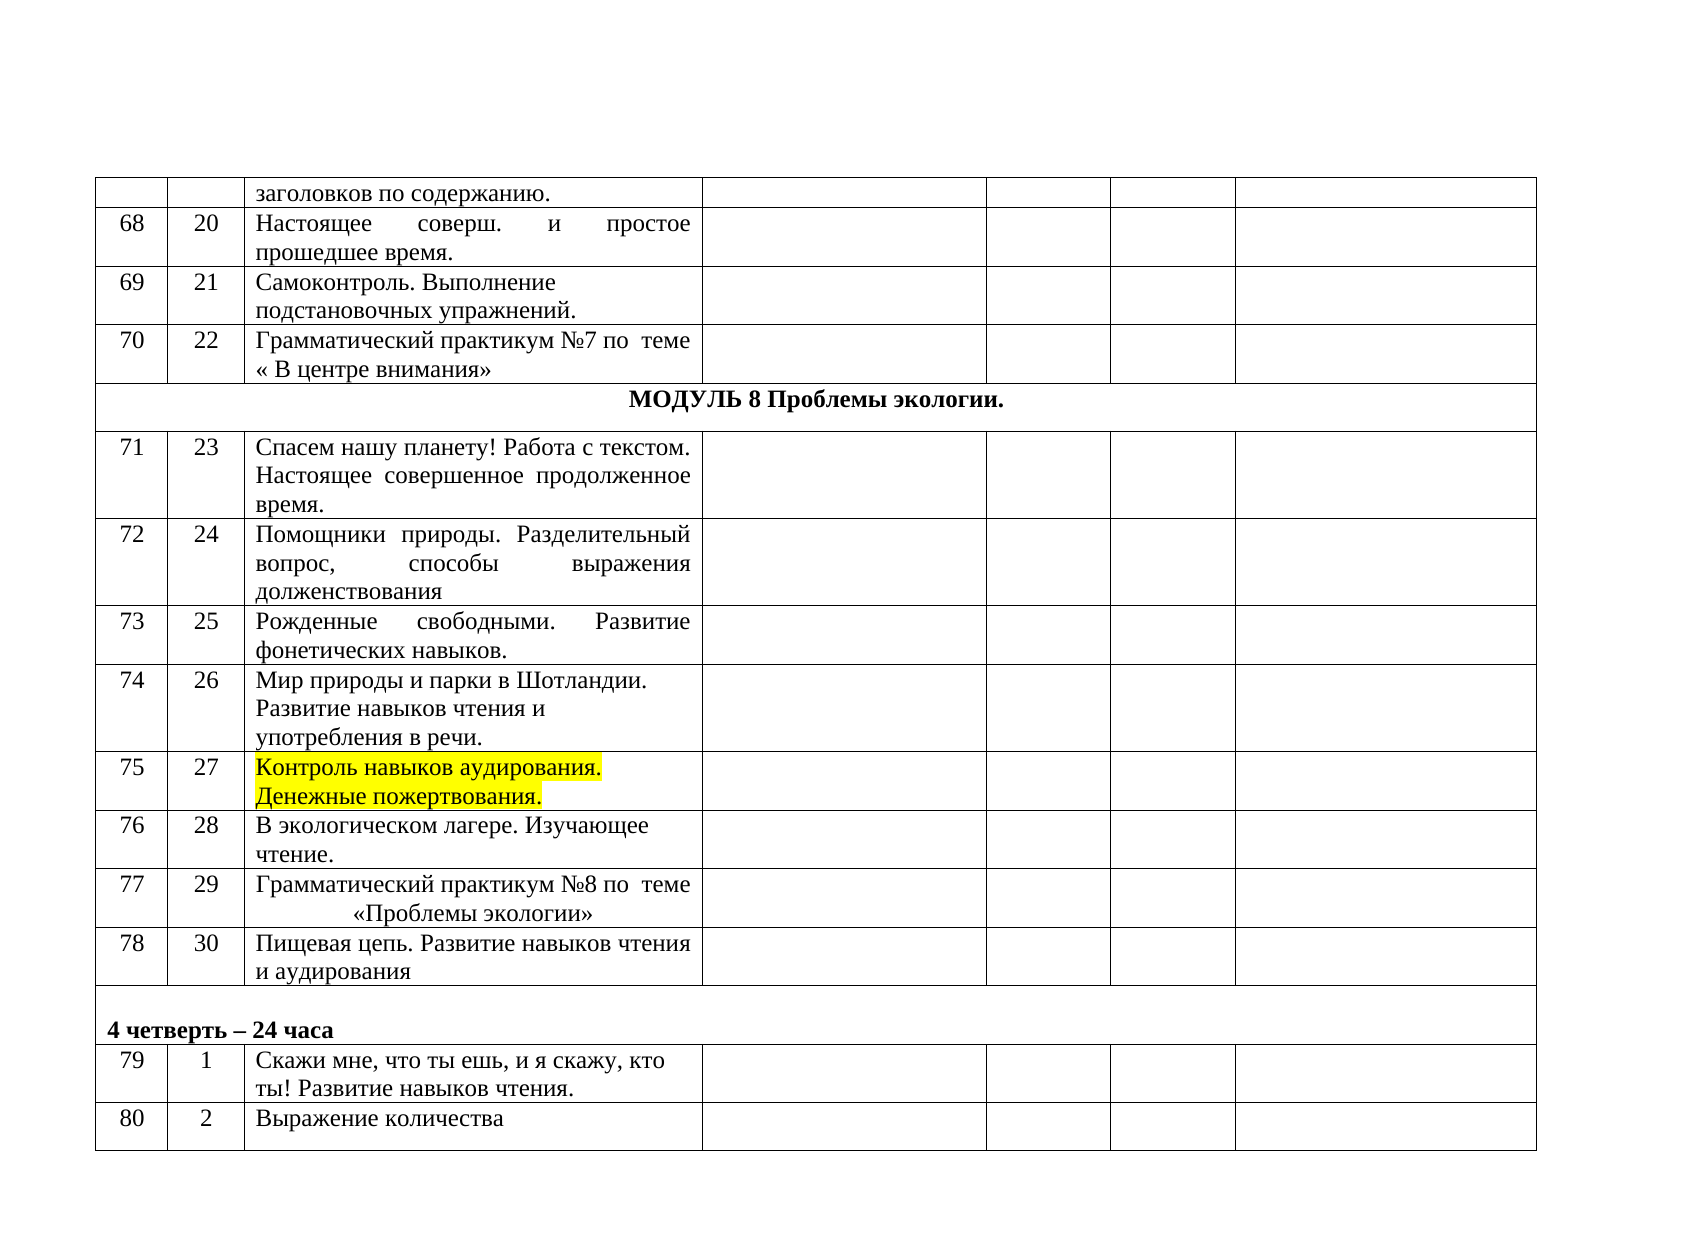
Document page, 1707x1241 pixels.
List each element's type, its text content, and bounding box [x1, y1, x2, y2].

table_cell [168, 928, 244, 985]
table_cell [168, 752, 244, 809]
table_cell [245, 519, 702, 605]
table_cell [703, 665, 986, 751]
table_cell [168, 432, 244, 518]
table_cell [987, 208, 1110, 266]
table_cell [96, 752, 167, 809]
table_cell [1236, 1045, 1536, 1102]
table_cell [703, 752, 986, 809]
table_cell [1111, 267, 1235, 324]
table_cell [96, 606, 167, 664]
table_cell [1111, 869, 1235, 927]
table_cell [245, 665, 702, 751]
table_cell [1111, 178, 1235, 207]
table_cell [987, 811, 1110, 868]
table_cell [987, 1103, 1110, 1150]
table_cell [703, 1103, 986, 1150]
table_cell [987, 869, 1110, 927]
table_cell [703, 208, 986, 266]
table_cell 70 [96, 325, 167, 383]
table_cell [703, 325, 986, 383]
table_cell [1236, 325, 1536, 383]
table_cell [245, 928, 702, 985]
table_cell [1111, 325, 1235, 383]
table_cell [1236, 267, 1536, 324]
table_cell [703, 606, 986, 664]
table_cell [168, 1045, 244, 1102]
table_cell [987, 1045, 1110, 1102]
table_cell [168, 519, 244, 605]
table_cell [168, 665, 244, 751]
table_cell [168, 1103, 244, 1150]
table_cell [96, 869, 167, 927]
table_cell [1236, 208, 1536, 266]
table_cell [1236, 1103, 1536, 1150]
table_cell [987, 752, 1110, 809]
table_cell 69 [96, 267, 167, 324]
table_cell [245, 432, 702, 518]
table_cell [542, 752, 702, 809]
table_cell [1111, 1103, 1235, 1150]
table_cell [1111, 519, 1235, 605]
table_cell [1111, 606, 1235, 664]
table_cell 22 [168, 325, 244, 383]
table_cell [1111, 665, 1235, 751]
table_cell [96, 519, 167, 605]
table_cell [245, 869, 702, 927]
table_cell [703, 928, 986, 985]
table_cell [1236, 178, 1536, 207]
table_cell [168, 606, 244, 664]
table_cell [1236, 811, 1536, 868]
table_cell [245, 178, 702, 207]
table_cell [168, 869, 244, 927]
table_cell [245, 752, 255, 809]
table_cell 68 [96, 208, 167, 266]
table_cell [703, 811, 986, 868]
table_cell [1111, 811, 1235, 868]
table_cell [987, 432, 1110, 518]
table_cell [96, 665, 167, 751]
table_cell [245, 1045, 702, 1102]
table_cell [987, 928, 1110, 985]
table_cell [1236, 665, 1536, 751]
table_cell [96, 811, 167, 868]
table_cell [1111, 208, 1235, 266]
table_cell [703, 267, 986, 324]
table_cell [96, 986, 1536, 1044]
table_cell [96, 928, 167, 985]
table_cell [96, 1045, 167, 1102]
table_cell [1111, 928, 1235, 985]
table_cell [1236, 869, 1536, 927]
table_cell [703, 178, 986, 207]
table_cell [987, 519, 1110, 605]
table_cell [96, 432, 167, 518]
table_cell [987, 178, 1110, 207]
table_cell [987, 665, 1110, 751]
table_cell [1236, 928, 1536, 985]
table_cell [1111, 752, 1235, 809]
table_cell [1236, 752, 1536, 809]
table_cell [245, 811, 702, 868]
table_cell 67 [96, 178, 167, 207]
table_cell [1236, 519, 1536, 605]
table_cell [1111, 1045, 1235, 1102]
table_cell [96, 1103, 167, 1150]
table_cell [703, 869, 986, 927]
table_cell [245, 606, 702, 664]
table_cell [987, 267, 1110, 324]
table_cell 21 [168, 267, 244, 324]
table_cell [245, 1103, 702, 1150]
table_cell Грамматический практикум №7 по теме « В центре внимания» [245, 325, 702, 383]
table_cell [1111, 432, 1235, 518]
table_cell Настоящее соверш. и простое прошедшее время. [245, 208, 702, 266]
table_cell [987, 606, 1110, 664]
table_cell Самоконтроль. Выполнение подстановочных упражнений. [245, 267, 702, 324]
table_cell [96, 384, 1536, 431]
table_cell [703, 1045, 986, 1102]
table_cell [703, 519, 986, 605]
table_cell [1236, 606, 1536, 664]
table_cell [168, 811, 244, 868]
table_cell 19 [168, 178, 244, 207]
table_cell 20 [168, 208, 244, 266]
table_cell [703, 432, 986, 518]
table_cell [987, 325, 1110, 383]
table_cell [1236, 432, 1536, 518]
